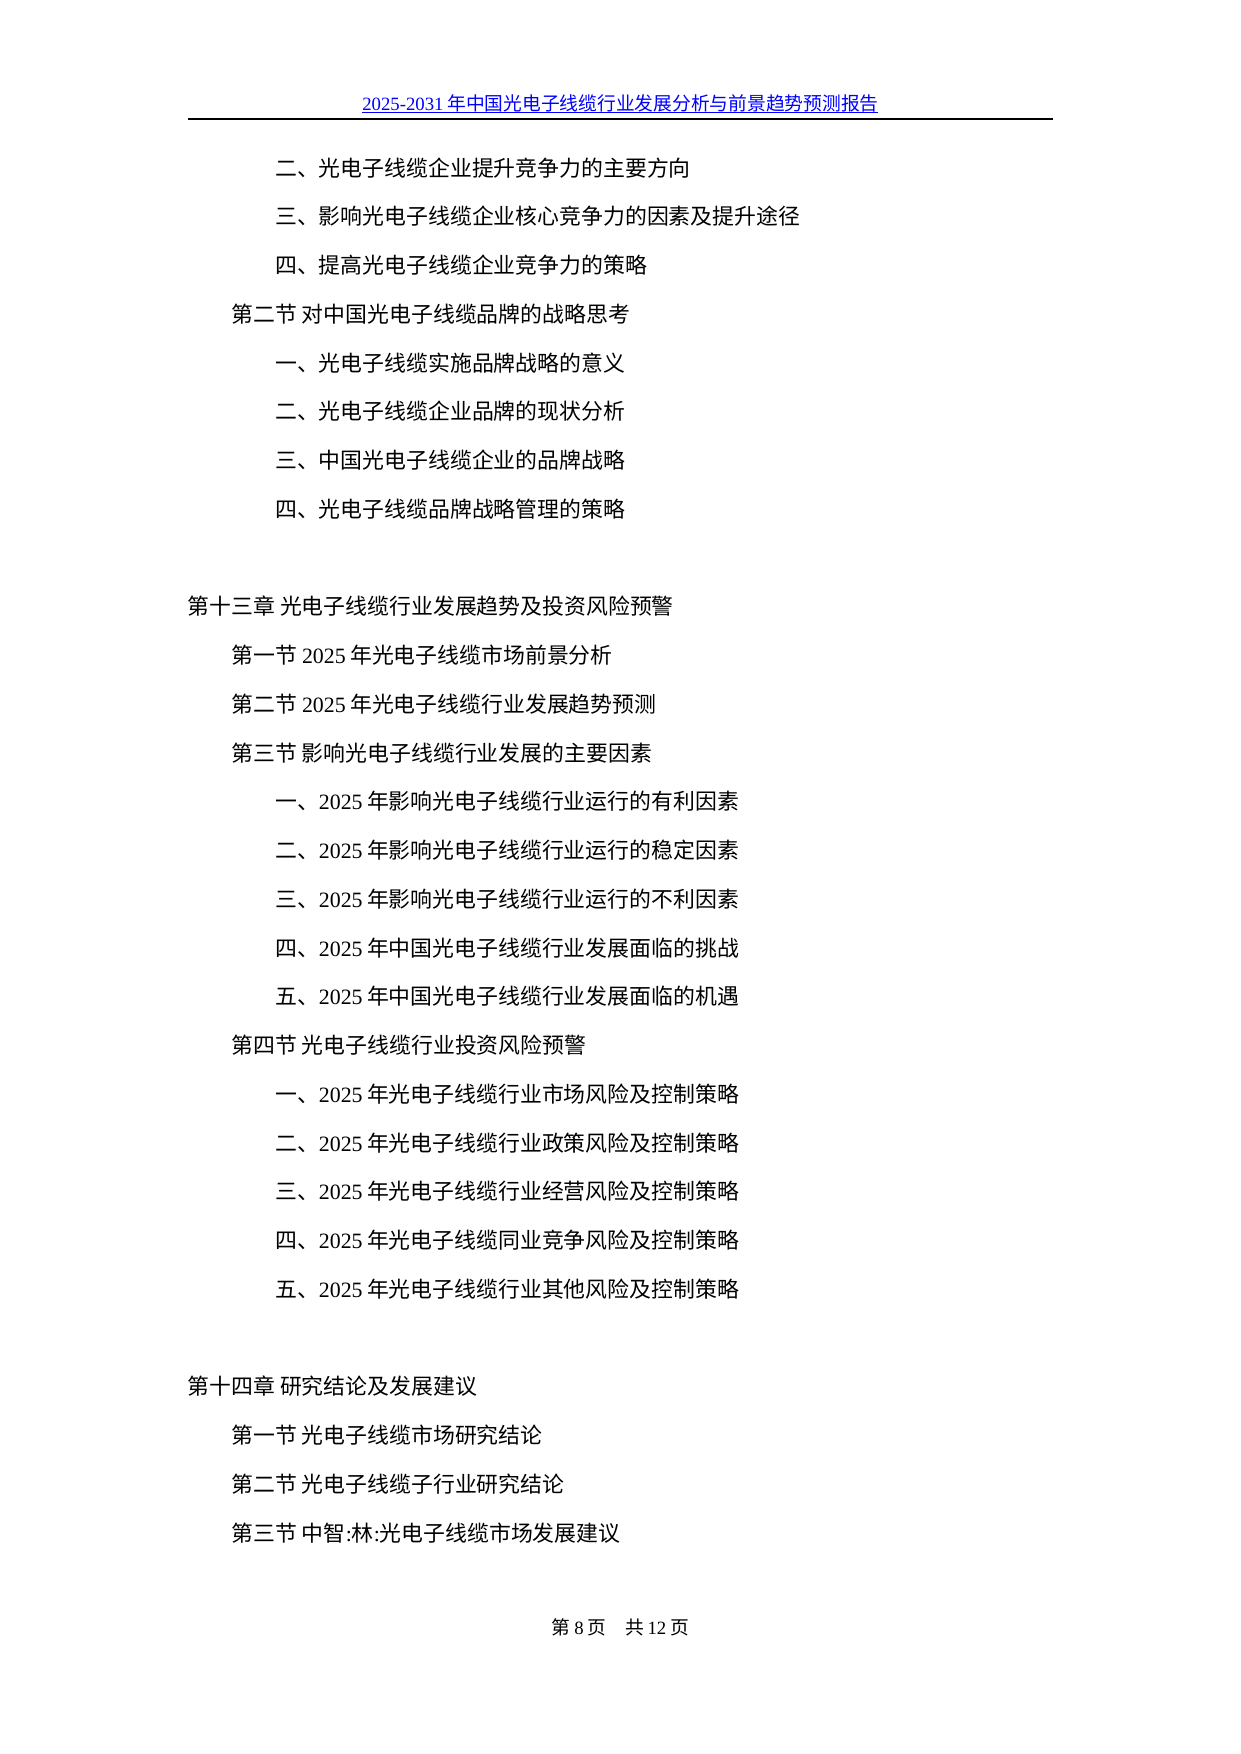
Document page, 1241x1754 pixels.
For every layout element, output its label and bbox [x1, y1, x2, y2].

text [187, 150, 1053, 1548]
